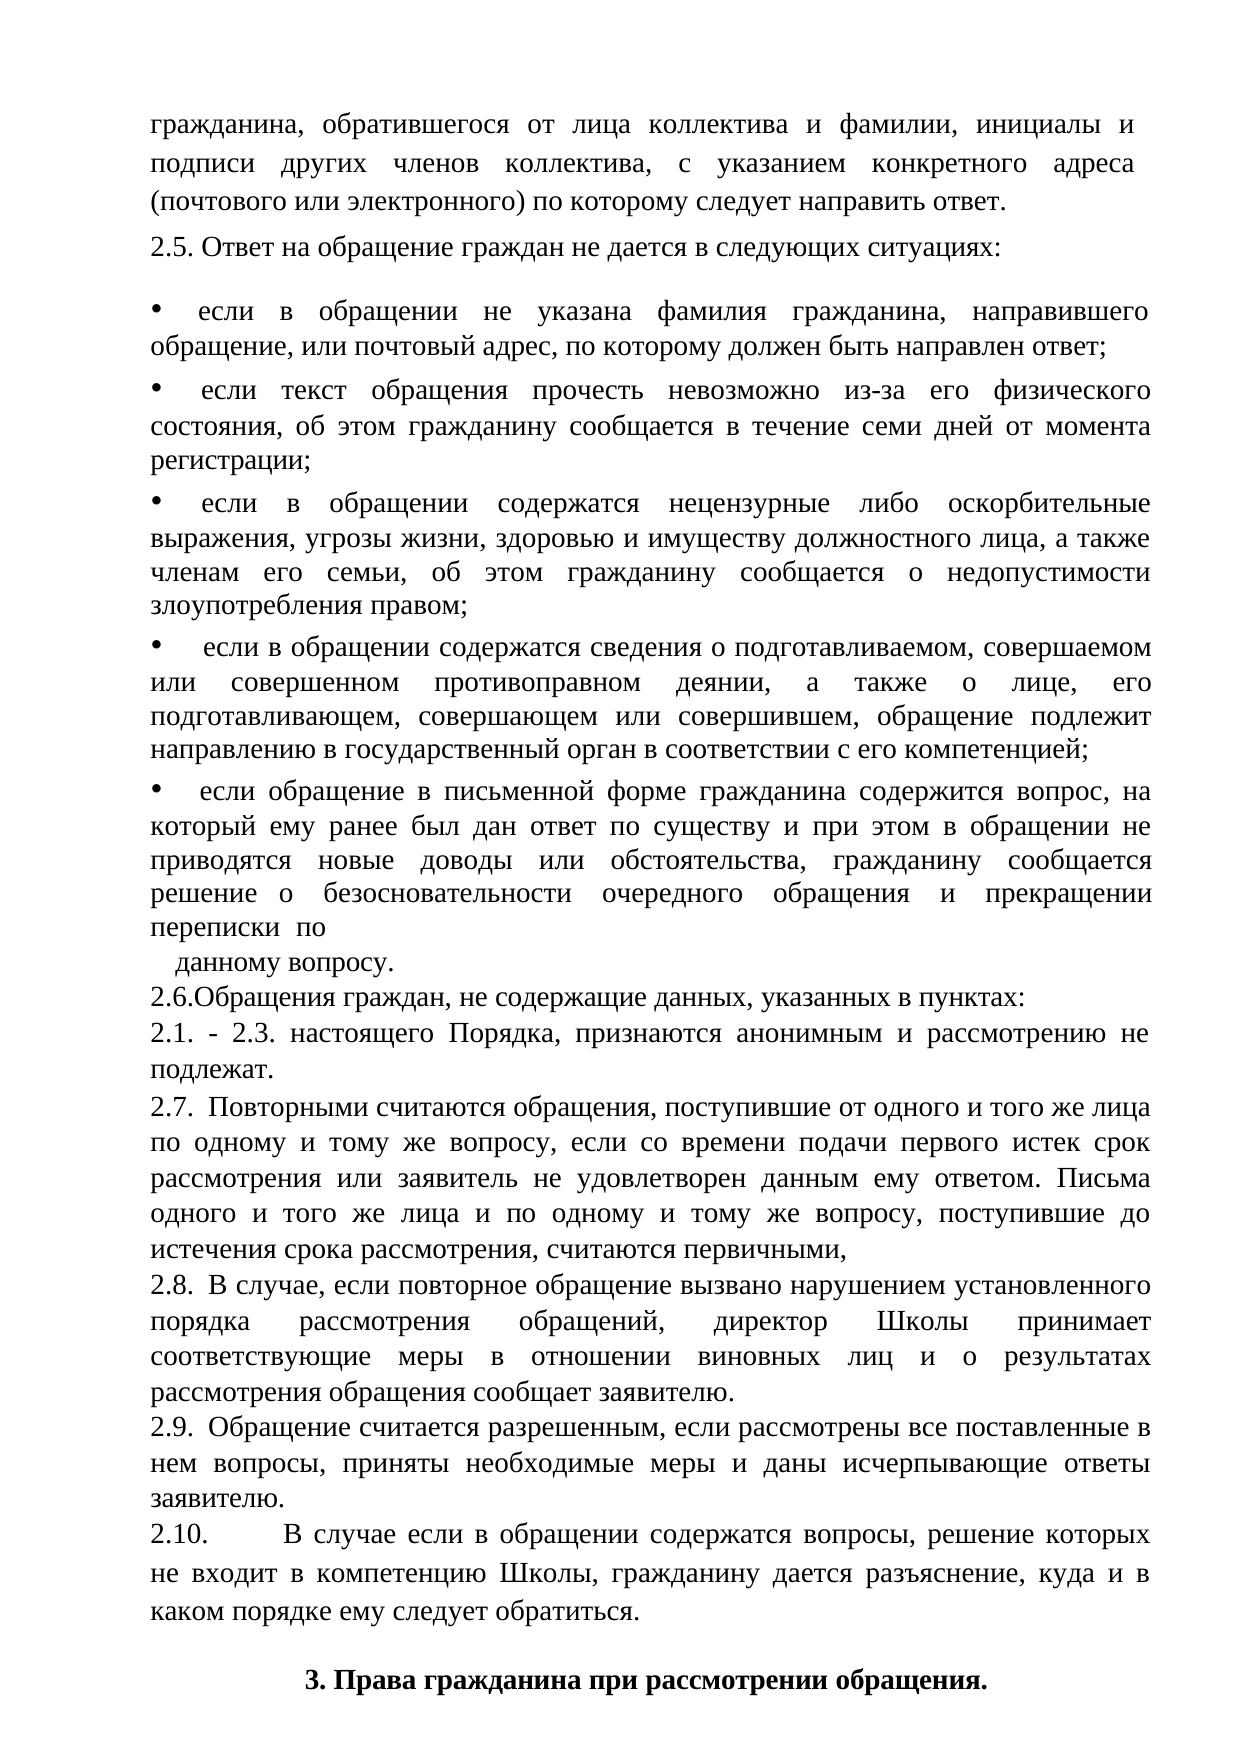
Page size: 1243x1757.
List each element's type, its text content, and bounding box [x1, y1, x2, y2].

text 2.1. - 2.3. настоящего Порядка, признаются анонимным и рассмотрению не подлежат. [150, 1015, 1151, 1084]
list если текст обращения прочесть невозможно из-за его физического состояния, об этом гражданину сообщается в течение семи дней от момента регистрации; [150, 366, 1152, 476]
list Обращение считается разрешенным, если рассмотрены все поставленные в нем вопросы, приняты необходимые меры и даны исчерпывающие ответы заявителю. [150, 1409, 1152, 1514]
text гражданина, обратившегося от лица коллектива и фамилии, инициалы и подписи других членов коллектива, с указанием конкретного адреса (почтового или электронного) по которому следует направить ответ. [150, 106, 1135, 217]
list если обращение в письменной форме гражданина содержится вопрос, на который ему ранее был дан ответ по существу и при этом в обращении не приводятся новые доводы или обстоятельства, гражданину сообщается решение о безосновательности очередного обращения и прекращении переписки по [150, 768, 1152, 943]
subtitle Права гражданина при рассмотрении обращения. [304, 1662, 1169, 1695]
list Обращения граждан, не содержащие данных, указанных в пунктах: [150, 979, 1169, 1013]
list если в обращении содержатся нецензурные либо оскорбительные выражения, угрозы жизни, здоровью и имуществу должностного лица, а также членам его семьи, об этом гражданину сообщается о недопустимости злоупотребления правом; [150, 479, 1152, 621]
list если в обращении содержатся сведения о подготавливаемом, совершаемом или совершенном противоправном деянии, а также о лице, его подготавливающем, совершающем или совершившем, обращение подлежит направлению в государственный орган в соответствии с его компетенцией; [150, 623, 1153, 765]
list Повторными считаются обращения, поступившие от одного и того же лица по одному и тому же вопросу, если со времени подачи первого истек срок рассмотрения или заявитель не удовлетворен данным ему ответом. Письма одного и того же лица и по одному и тому же вопросу, поступившие до истечения срока рассмотрения, считаются первичными, [150, 1089, 1152, 1264]
list если в обращении не указана фамилия гражданина, направившего обращение, или почтовый адрес, по которому должен быть направлен ответ; [150, 288, 1150, 361]
list В случае если в обращении содержатся вопросы, решение которых не входит в компетенцию Школы, гражданину дается разъяснение, куда и в каком порядке ему следует обратиться. [150, 1516, 1151, 1627]
list В случае, если повторное обращение вызвано нарушением установленного порядка рассмотрения обращений, директор Школы принимает соответствующие меры в отношении виновных лиц и о результатах рассмотрения обращения сообщает заявителю. [150, 1267, 1152, 1407]
text данному вопросу. [175, 944, 1169, 977]
list Ответ на обращение граждан не дается в следующих ситуациях: [150, 229, 1169, 263]
